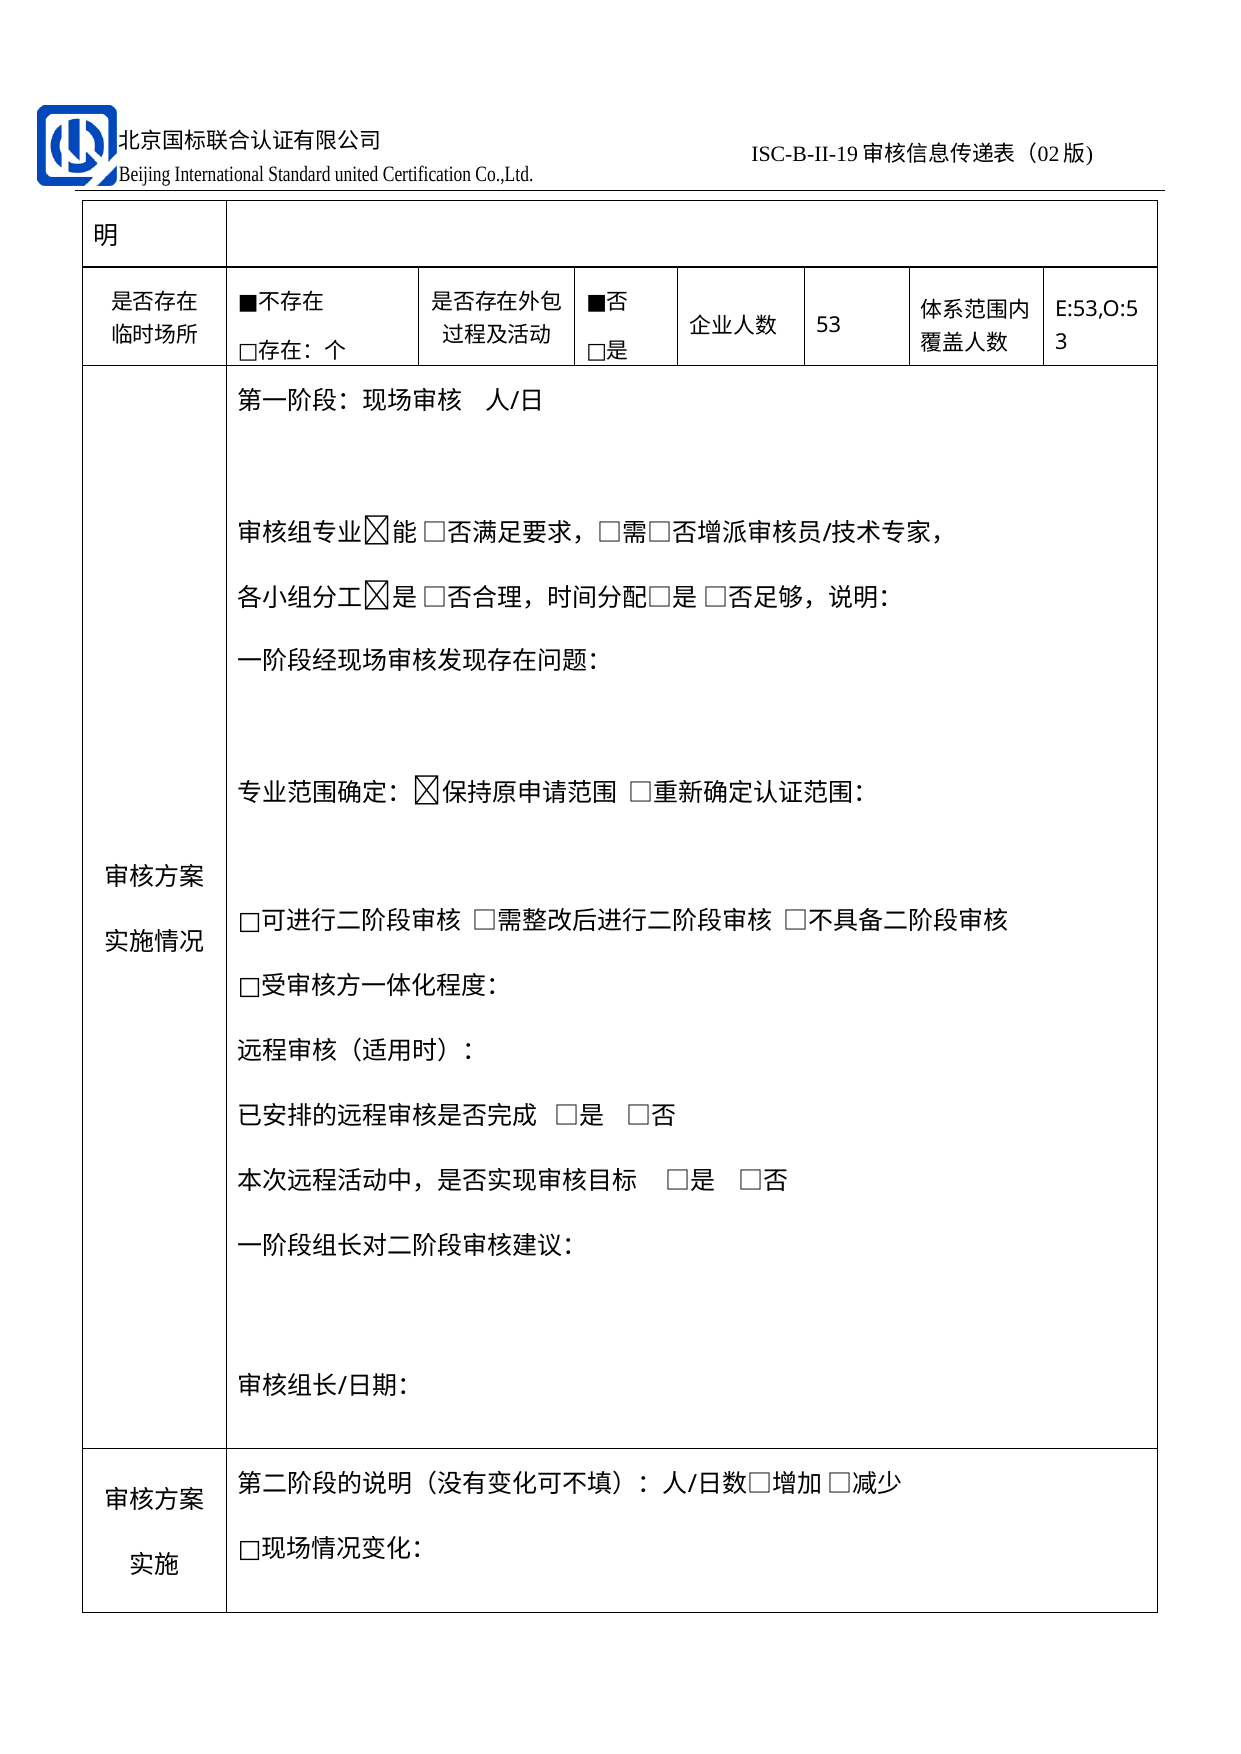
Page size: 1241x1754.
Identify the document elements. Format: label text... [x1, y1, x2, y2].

table_cell 体系范围内覆盖人数 [910, 268, 1043, 365]
table_cell 是否存在 临时场所 [83, 268, 226, 365]
table_cell E:53,O:53 [1044, 268, 1157, 365]
table_cell [227, 201, 1157, 266]
table_cell 多场所抽 样及说明 [83, 201, 226, 266]
table_cell 审核方案实施情况 [83, 366, 226, 1448]
table_cell 是否存在外包 过程及活动 [419, 268, 574, 365]
table_cell 审核方案 实施 [83, 1449, 226, 1612]
table_cell 第一阶段：现场审核 人/日 审核组专业能 □否满足要求，□需□否增派审核员/技术专家， 各小组分工是 □否合理，时间分配□是 □否足够，说明： 一阶段经现场审核发现存在问题： 专业范围确定：保持原申请范围 □重新确定认证范围： □可进行二阶段审核 □需整改后进行二阶段审核 □不具备二阶段审核 □受审核方一体化程度： 远程审核（适用时）： 已安排的远程审核是否完成 □是 □否 本次远程活动中，是否实现审核目标 □是 □否 一阶段组长对二阶段审核建议： 审核组长/日期： [227, 366, 1157, 1448]
table_cell ■不存在 □存在：个 [227, 268, 418, 365]
table_cell 企业人数 [678, 268, 804, 365]
table_cell ■否 □是 [575, 268, 677, 365]
picture [37, 105, 117, 186]
table_cell 53 [805, 268, 909, 365]
